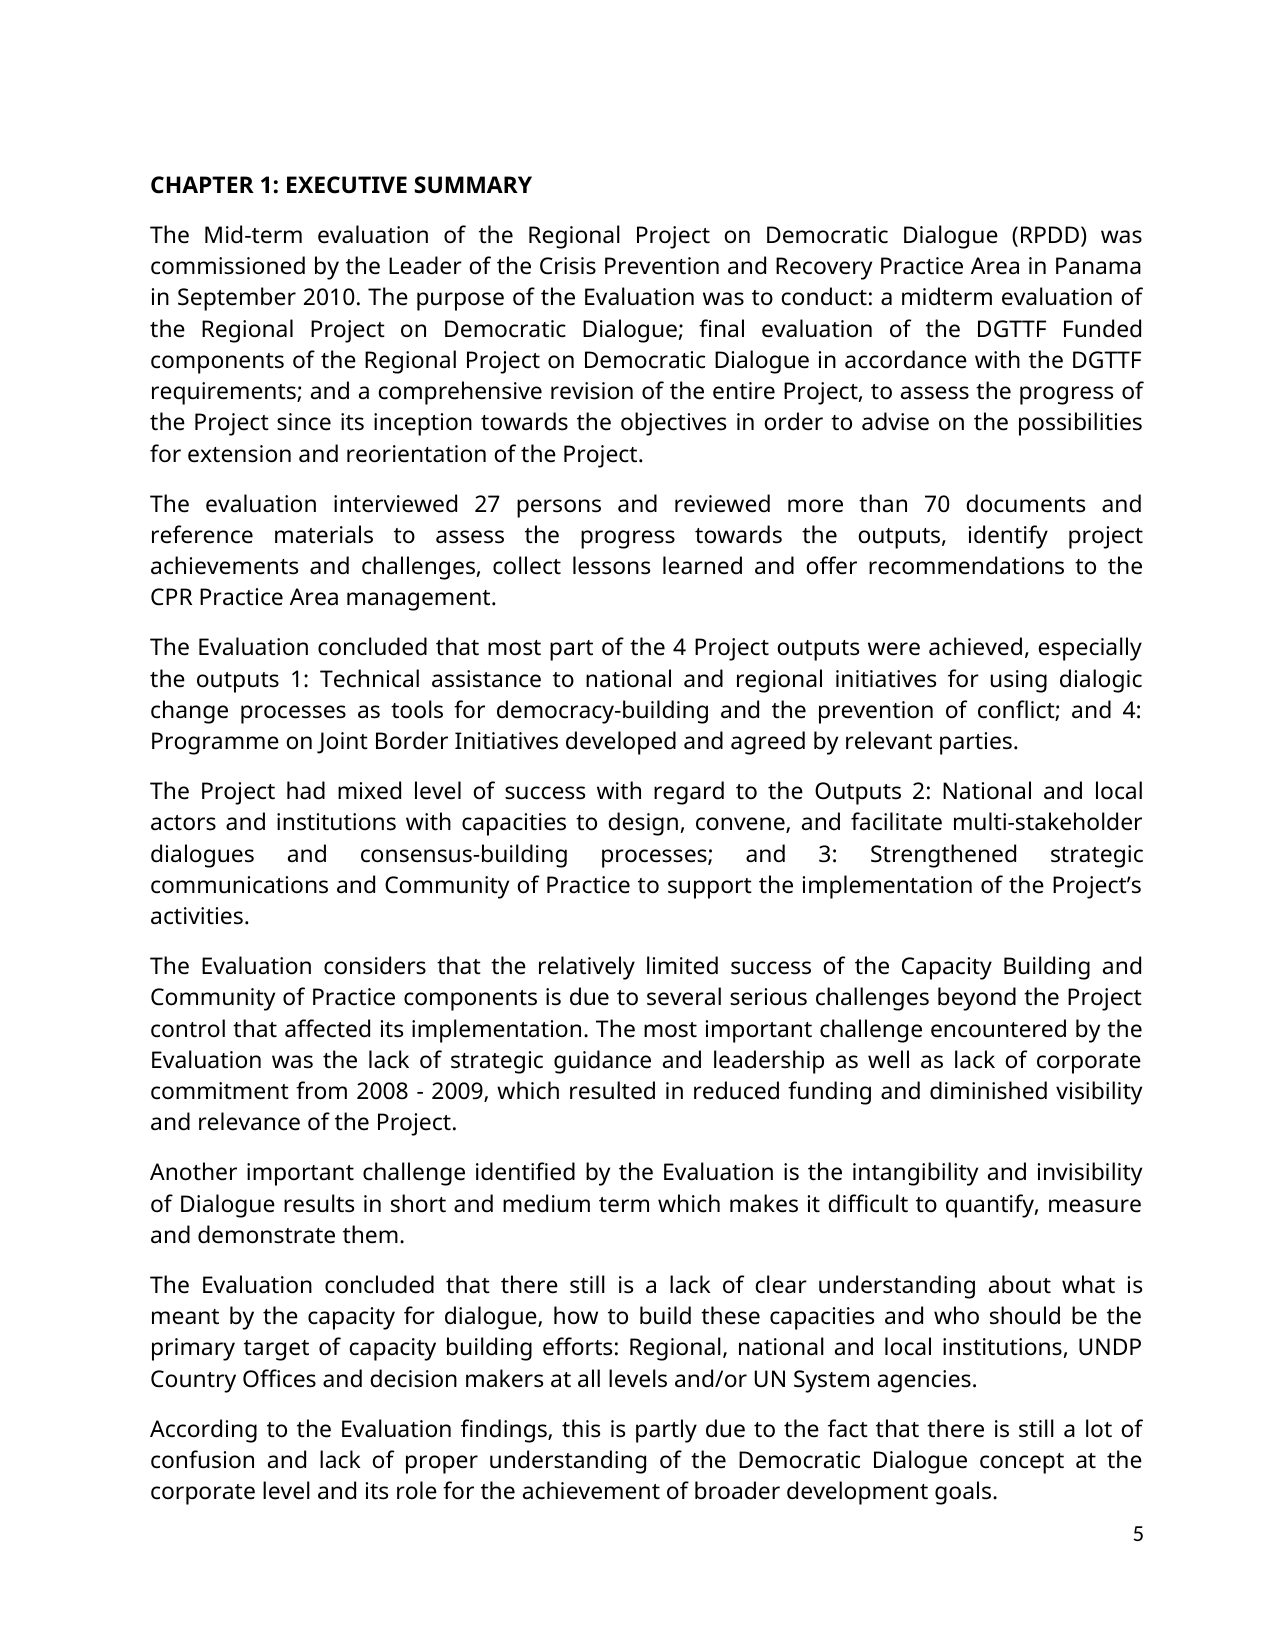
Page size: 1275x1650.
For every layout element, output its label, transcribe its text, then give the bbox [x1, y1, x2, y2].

text The evaluation interviewed 27 persons and reviewed more than 70 documents and reference materials to assess the progress towards the outputs, identify project achievements and challenges, collect lessons learned and offer recommendations to the CPR Practice Area management. [150, 487, 1144, 612]
text The Mid-term evaluation of the Regional Project on Democratic Dialogue (RPDD) was commissioned by the Leader of the Crisis Prevention and Recovery Practice Area in Panama in September 2010. The purpose of the Evaluation was to conduct: a midterm evaluation of the Regional Project on Democratic Dialogue; final evaluation of the DGTTF Funded components of the Regional Project on Democratic Dialogue in accordance with the DGTTF requirements; and a comprehensive revision of the entire Project, to assess the progress of the Project since its inception towards the objectives in order to advise on the possibilities for extension and reorientation of the Project. [150, 219, 1144, 469]
text CHAPTER 1: EXECUTIVE SUMMARY [150, 169, 1144, 200]
text The Project had mixed level of success with regard to the Outputs 2: National and local actors and institutions with capacities to design, convene, and facilitate multi-stakeholder dialogues and consensus-building processes; and 3: Strengthened strategic communications and Community of Practice to support the implementation of the Project’s activities. [150, 775, 1144, 931]
list According to the Evaluation findings, this is partly due to the fact that there is still a lot of confusion and lack of proper understanding of the Democratic Dialogue concept at the corporate level and its role for the achievement of broader development goals. [150, 1412, 1144, 1506]
text The Evaluation considers that the relatively limited success of the Capacity Building and Community of Practice components is due to several serious challenges beyond the Project control that affected its implementation. The most important challenge encountered by the Evaluation was the lack of strategic guidance and leadership as well as lack of corporate commitment from 2008 - 2009, which resulted in reduced funding and diminished visibility and relevance of the Project. [150, 950, 1144, 1137]
text Another important challenge identified by the Evaluation is the intangibility and invisibility of Dialogue results in short and medium term which makes it difficult to quantify, measure and demonstrate them. [150, 1156, 1144, 1250]
text The Evaluation concluded that there still is a lack of clear understanding about what is meant by the capacity for dialogue, how to build these capacities and who should be the primary target of capacity building efforts: Regional, national and local institutions, UNDP Country Offices and decision makers at all levels and/or UN System agencies. [150, 1269, 1144, 1394]
text The Evaluation concluded that most part of the 4 Project outputs were achieved, especially the outputs 1: Technical assistance to national and regional initiatives for using dialogic change processes as tools for democracy-building and the prevention of conflict; and 4: Programme on Joint Border Initiatives developed and agreed by relevant parties. [150, 631, 1144, 756]
